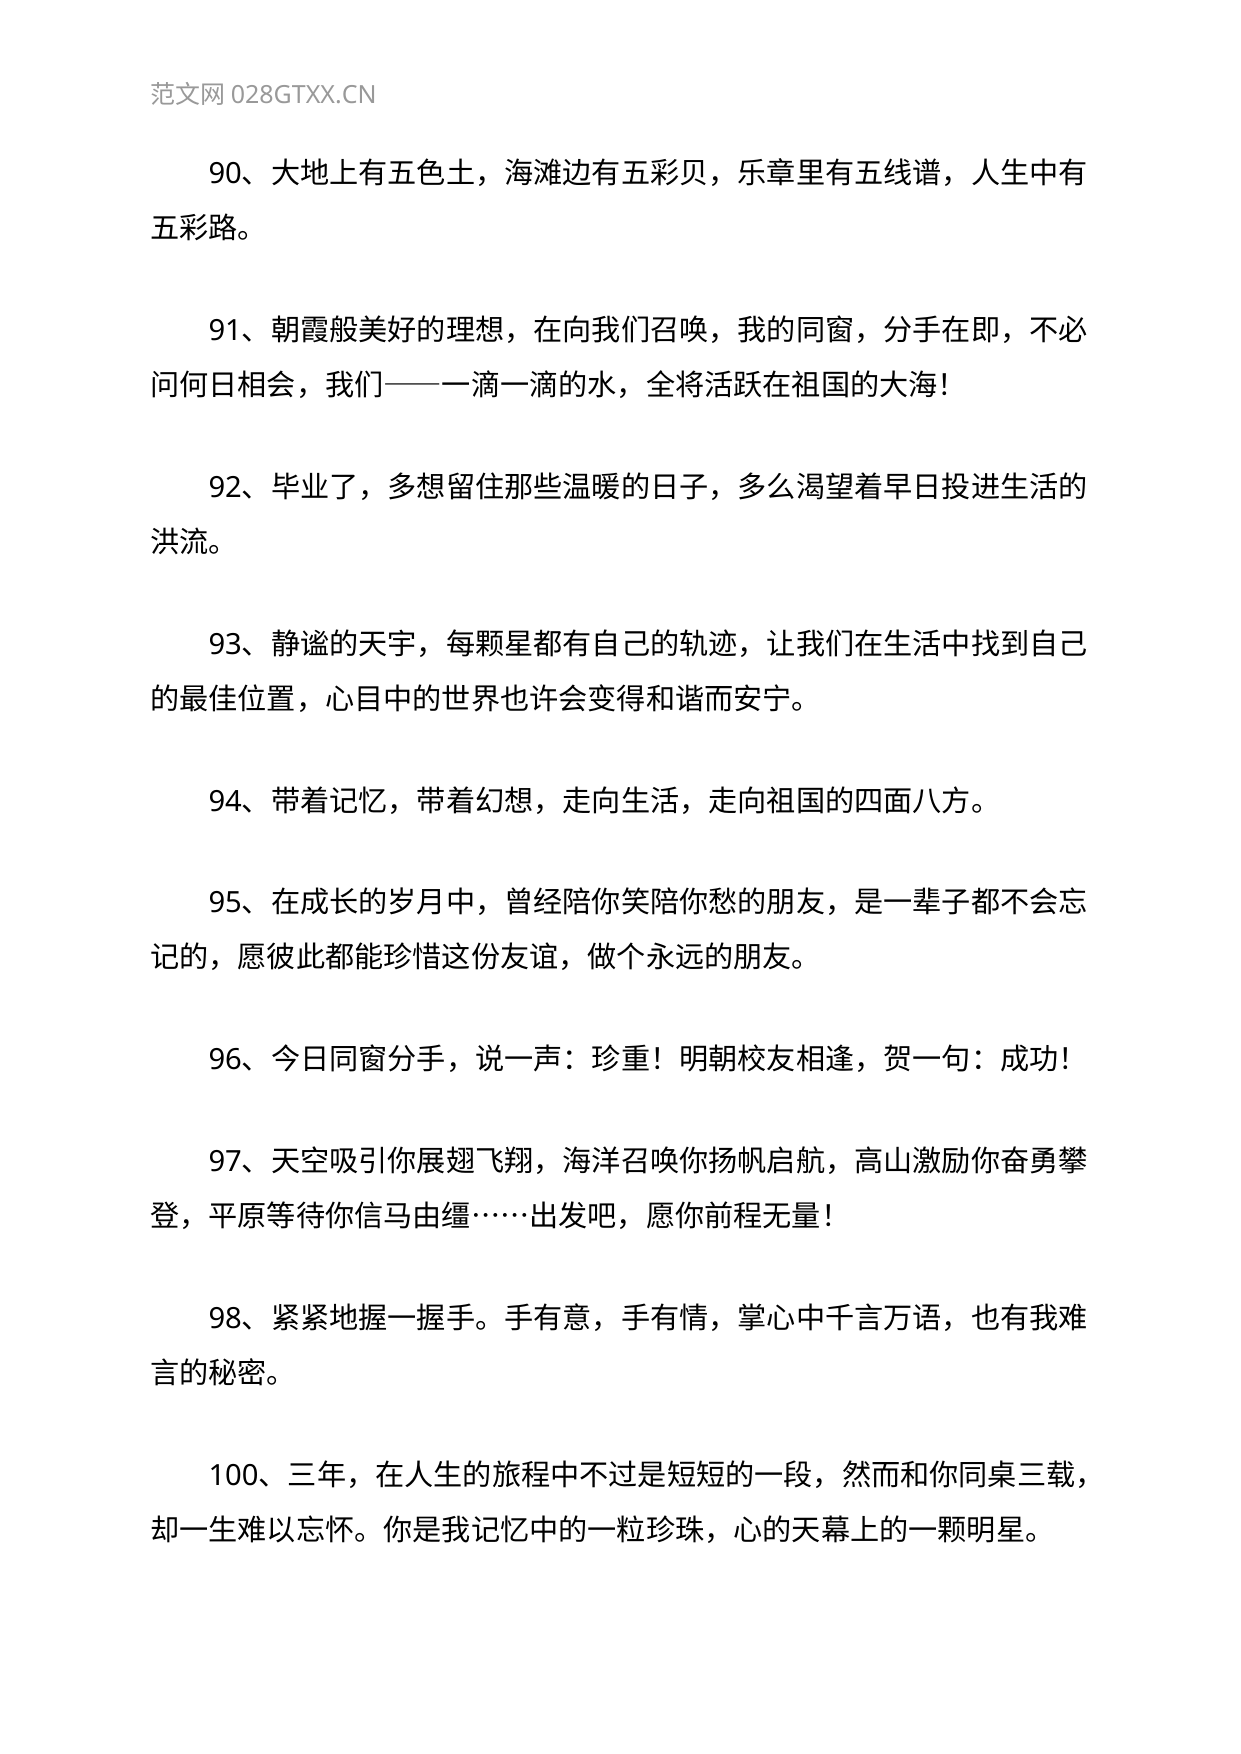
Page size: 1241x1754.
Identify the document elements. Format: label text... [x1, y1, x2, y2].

text 98、紧紧地握一握手。手有意，手有情，掌心中千言万语，也有我难言的秘密。 [150, 1294, 1090, 1392]
text 95、在成长的岁月中，曾经陪你笑陪你愁的朋友，是一辈子都不会忘记的，愿彼此都能珍惜这份友谊，做个永远的朋友。 [150, 879, 1090, 976]
text 96、今日同窗分手，说一声：珍重！明朝校友相逢，贺一句：成功！ [150, 1036, 1090, 1078]
text 94、带着记忆，带着幻想，走向生活，走向祖国的四面八方。 [150, 777, 1090, 819]
text 97、天空吸引你展翅飞翔，海洋召唤你扬帆启航，高山激励你奋勇攀登，平原等待你信马由缰……出发吧，愿你前程无量！ [150, 1138, 1090, 1235]
text 91、朝霞般美好的理想，在向我们召唤，我的同窗，分手在即，不必问何日相会，我们――一滴一滴的水，全将活跃在祖国的大海！ [150, 307, 1090, 404]
text 93、静谧的天宇，每颗星都有自己的轨迹，让我们在生活中找到自己的最佳位置，心目中的世界也许会变得和谐而安宁。 [150, 620, 1090, 718]
text 92、毕业了，多想留住那些温暖的日子，多么渴望着早日投进生活的洪流。 [150, 463, 1090, 561]
text 100、三年，在人生的旅程中不过是短短的一段，然而和你同桌三载，却一生难以忘怀。你是我记忆中的一粒珍珠，心的天幕上的一颗明星。 [150, 1451, 1090, 1549]
text 90、大地上有五色土，海滩边有五彩贝，乐章里有五线谱，人生中有五彩路。 [150, 150, 1090, 247]
